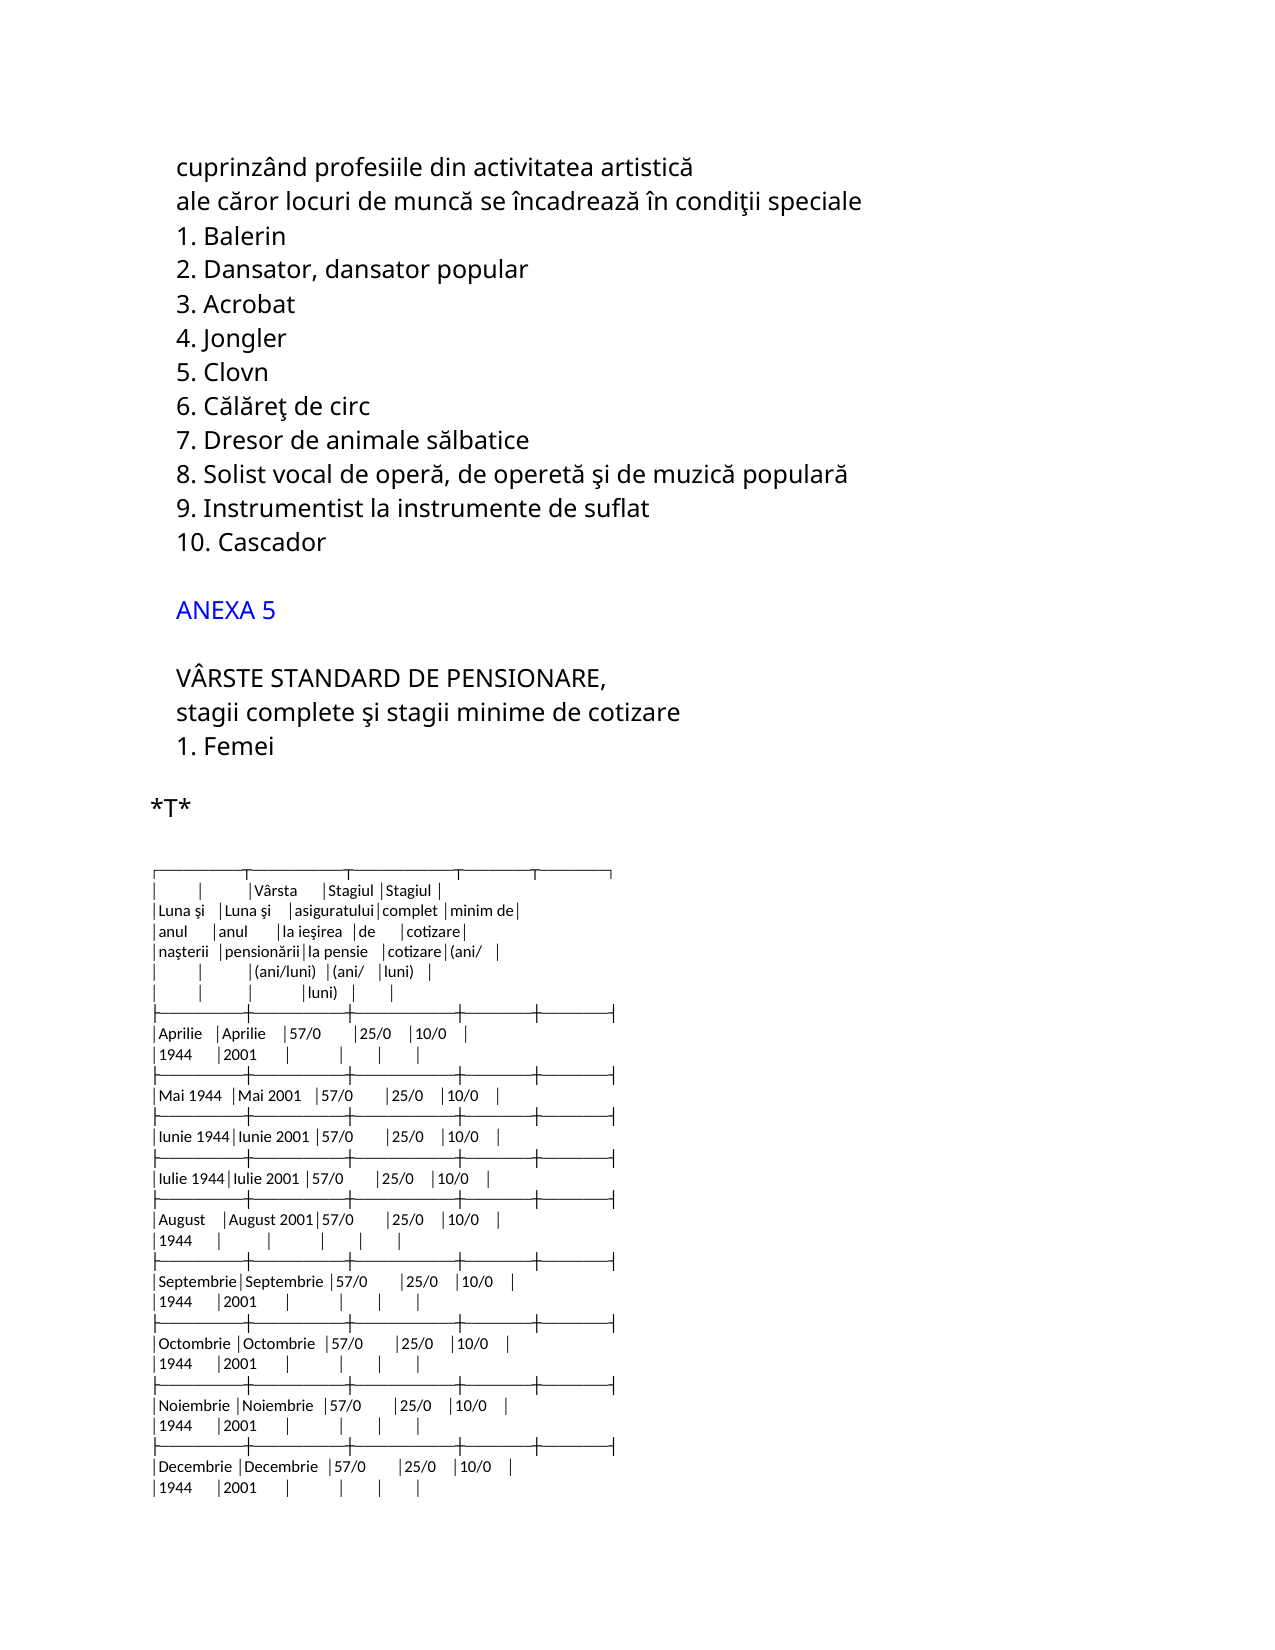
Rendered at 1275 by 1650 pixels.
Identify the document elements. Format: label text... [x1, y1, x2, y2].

text │ │ │ │luni) │ │ [150, 982, 1125, 1002]
text stagii complete şi stagii minime de cotizare [150, 695, 1125, 729]
text ├──────────┼───────────┼────────────┼────────┼────────┤ [150, 1064, 1125, 1085]
text 5. Clovn [150, 354, 1125, 388]
text 1. Balerin [150, 218, 1125, 252]
text │1944 │2001 │ │ │ │ [150, 1415, 1125, 1436]
text │Decembrie │Decembrie │57/0 │25/0 │10/0 │ [150, 1457, 1125, 1477]
text ANEXA 5 [150, 593, 1125, 627]
text ├──────────┼───────────┼────────────┼────────┼────────┤ [150, 1147, 1125, 1168]
text ├──────────┼───────────┼────────────┼────────┼────────┤ [150, 1250, 1125, 1271]
text ale căror locuri de muncă se încadrează în condiţii speciale [150, 184, 1125, 218]
text │Octombrie │Octombrie │57/0 │25/0 │10/0 │ [150, 1333, 1125, 1353]
text │Iulie 1944│Iulie 2001 │57/0 │25/0 │10/0 │ [150, 1168, 1125, 1188]
text ├──────────┼───────────┼────────────┼────────┼────────┤ [150, 1188, 1125, 1209]
text │1944 │2001 │ │ │ │ [150, 1292, 1125, 1312]
text │1944 │ │ │ │ │ [150, 1230, 1125, 1250]
text │Luna şi │Luna şi │asiguratului│complet │minim de│ [150, 901, 1125, 921]
text cuprinzând profesiile din activitatea artistică [150, 150, 1125, 184]
text ├──────────┼───────────┼────────────┼────────┼────────┤ [150, 1002, 1125, 1023]
text 10. Cascador [150, 525, 1125, 559]
text 9. Instrumentist la instrumente de suflat [150, 491, 1125, 525]
text ┌──────────┬───────────┬────────────┬────────┬────────┐ [150, 859, 1125, 880]
text │naşterii │pensionării│la pensie │cotizare│(ani/ │ [150, 941, 1125, 962]
text │1944 │2001 │ │ │ │ [150, 1044, 1125, 1064]
text ├──────────┼───────────┼────────────┼────────┼────────┤ [150, 1106, 1125, 1127]
text │Noiembrie │Noiembrie │57/0 │25/0 │10/0 │ [150, 1395, 1125, 1415]
text 8. Solist vocal de operă, de operetă şi de muzică populară [150, 457, 1125, 491]
text │Septembrie│Septembrie │57/0 │25/0 │10/0 │ [150, 1271, 1125, 1292]
text 1. Femei [150, 729, 1125, 763]
text ├──────────┼───────────┼────────────┼────────┼────────┤ [150, 1312, 1125, 1333]
text 6. Călăreţ de circ [150, 388, 1125, 422]
text │August │August 2001│57/0 │25/0 │10/0 │ [150, 1209, 1125, 1230]
text │Iunie 1944│Iunie 2001 │57/0 │25/0 │10/0 │ [150, 1127, 1125, 1147]
text │Aprilie │Aprilie │57/0 │25/0 │10/0 │ [150, 1023, 1125, 1044]
text │1944 │2001 │ │ │ │ [150, 1477, 1125, 1497]
text 2. Dansator, dansator popular [150, 252, 1125, 286]
text │ │ │(ani/luni) │(ani/ │luni) │ [150, 962, 1125, 982]
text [150, 1436, 1125, 1457]
text │1944 │2001 │ │ │ │ [150, 1353, 1125, 1374]
text VÂRSTE STANDARD DE PENSIONARE, [150, 661, 1125, 695]
text ├──────────┼───────────┼────────────┼────────┼────────┤ [150, 1374, 1125, 1395]
text 7. Dresor de animale sălbatice [150, 422, 1125, 457]
text │ │ │Vârsta │Stagiul │Stagiul │ [150, 880, 1125, 901]
text │anul │anul │la ieşirea │de │cotizare│ [150, 921, 1125, 941]
text 3. Acrobat [150, 286, 1125, 320]
text 4. Jongler [150, 320, 1125, 354]
text │Mai 1944 │Mai 2001 │57/0 │25/0 │10/0 │ [150, 1085, 1125, 1106]
text *T* [150, 791, 1125, 825]
